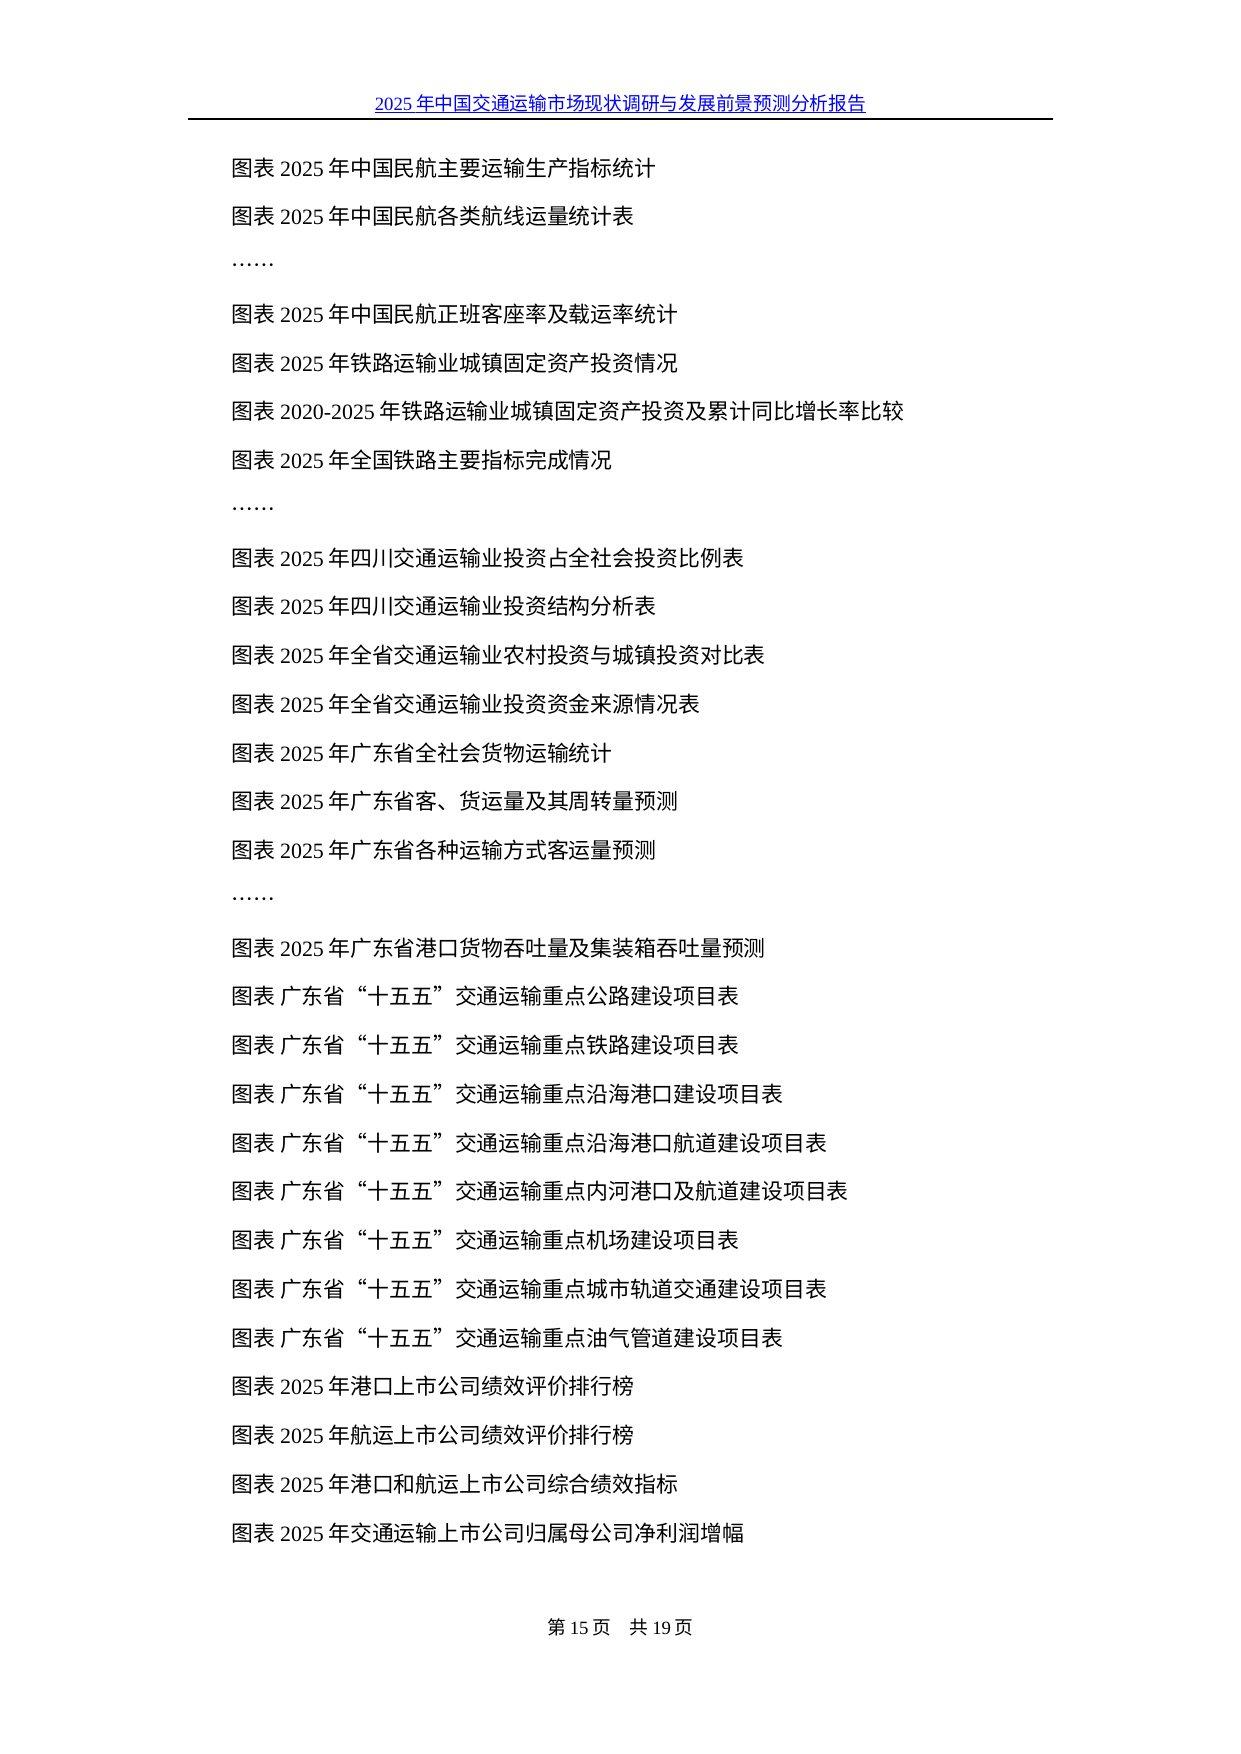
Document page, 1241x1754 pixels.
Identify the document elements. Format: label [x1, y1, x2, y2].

text [187, 150, 1053, 1548]
